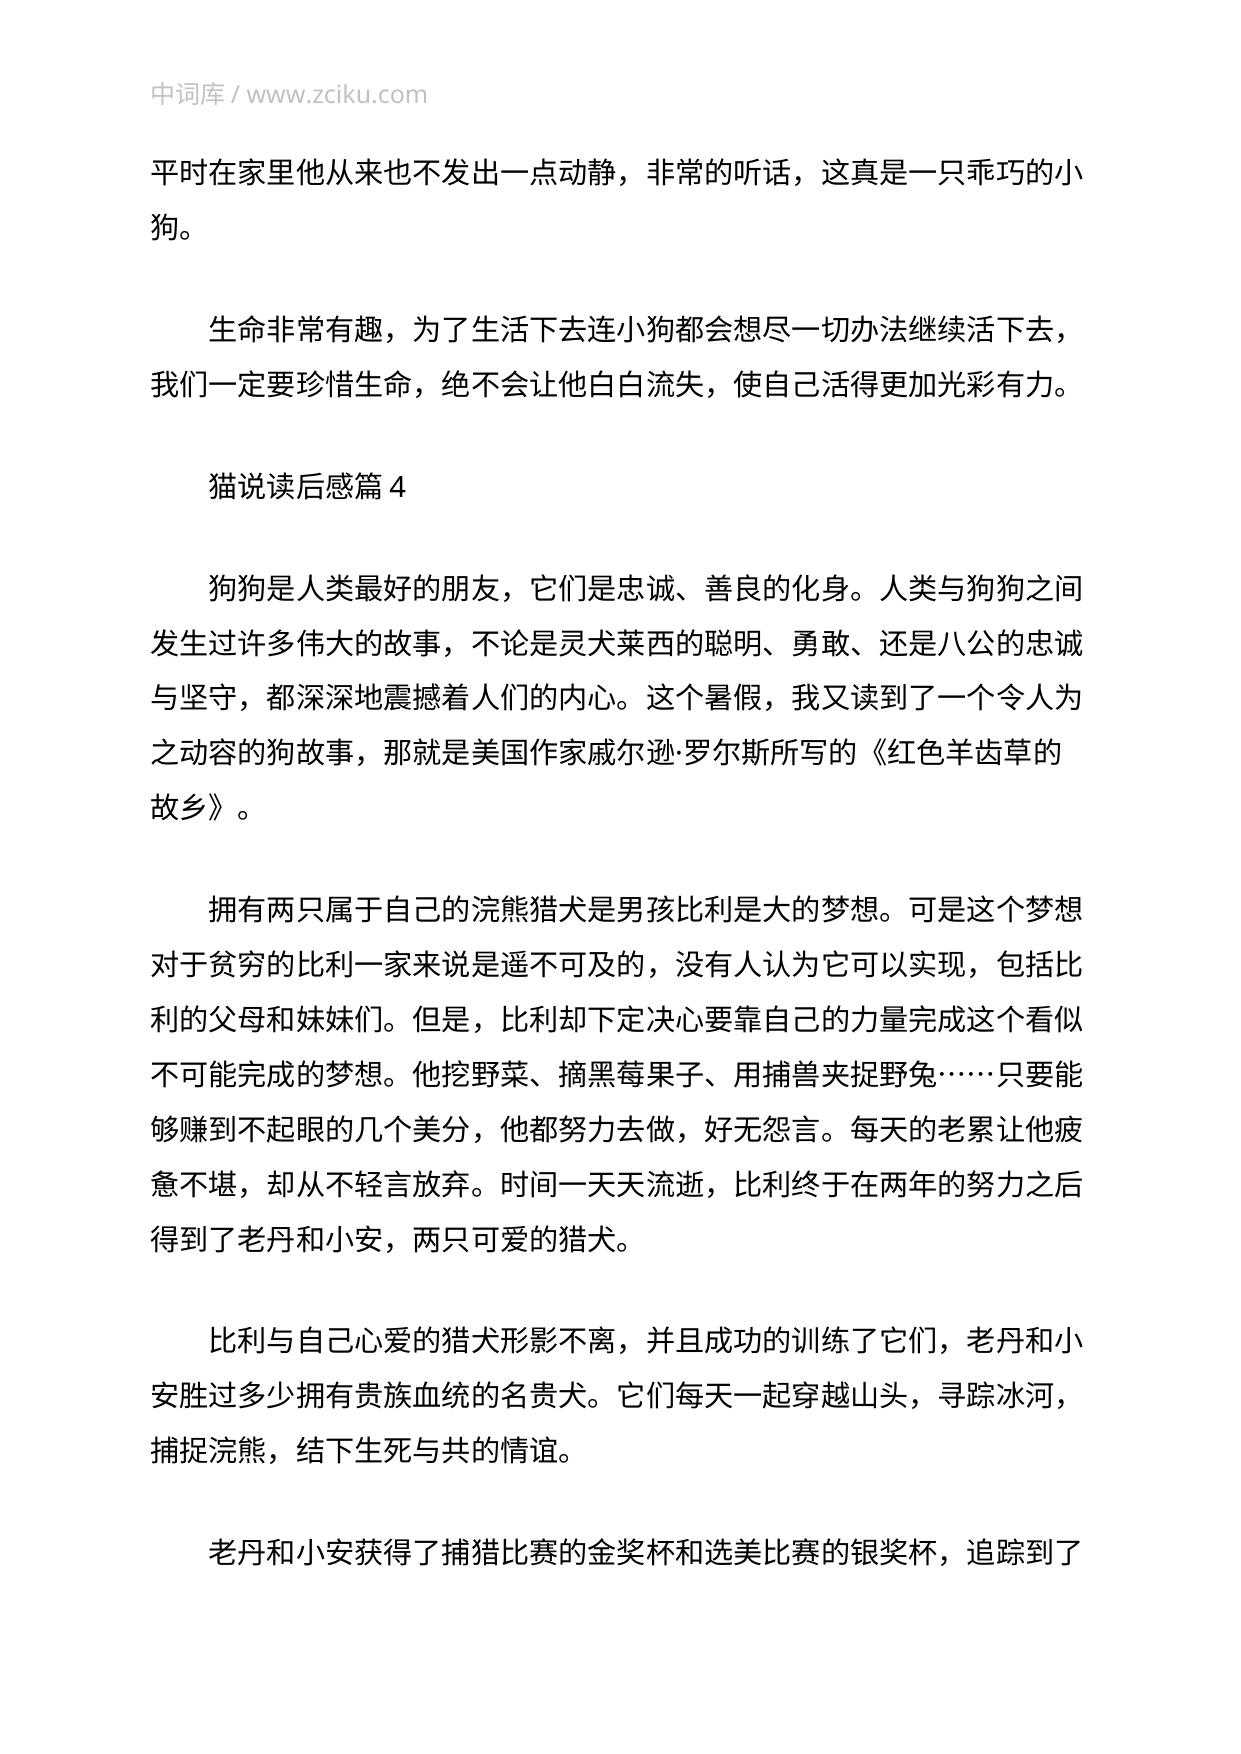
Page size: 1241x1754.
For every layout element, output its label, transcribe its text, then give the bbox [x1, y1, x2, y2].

text 比利与自己心爱的猎犬形影不离，并且成功的训练了它们，老丹和小安胜过多少拥有贵族血统的名贵犬。它们每天一起穿越山头，寻踪冰河，捕捉浣熊，结下生死与共的情谊。 [150, 1318, 1090, 1470]
text 拥有两只属于自己的浣熊猎犬是男孩比利是大的梦想。可是这个梦想对于贫穷的比利一家来说是遥不可及的，没有人认为它可以实现，包括比利的父母和妹妹们。但是，比利却下定决心要靠自己的力量完成这个看似不可能完成的梦想。他挖野菜、摘黑莓果子、用捕兽夹捉野兔……只要能够赚到不起眼的几个美分，他都努力去做，好无怨言。每天的老累让他疲惫不堪，却从不轻言放弃。时间一天天流逝，比利终于在两年的努力之后得到了老丹和小安，两只可爱的猎犬。 [150, 887, 1090, 1258]
text 猫说读后感篇4 [150, 463, 1090, 506]
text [150, 1529, 1090, 1572]
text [150, 150, 1090, 247]
text 狗狗是人类最好的朋友，它们是忠诚、善良的化身。人类与狗狗之间发生过许多伟大的故事，不论是灵犬莱西的聪明、勇敢、还是八公的忠诚与坚守，都深深地震撼着人们的内心。这个暑假，我又读到了一个令人为之动容的狗故事，那就是美国作家戚尔逊·罗尔斯所写的《红色羊齿草的故乡》。 [150, 565, 1090, 827]
text 生命非常有趣，为了生活下去连小狗都会想尽一切办法继续活下去，我们一定要珍惜生命，绝不会让他白白流失，使自己活得更加光彩有力。 [150, 307, 1090, 404]
